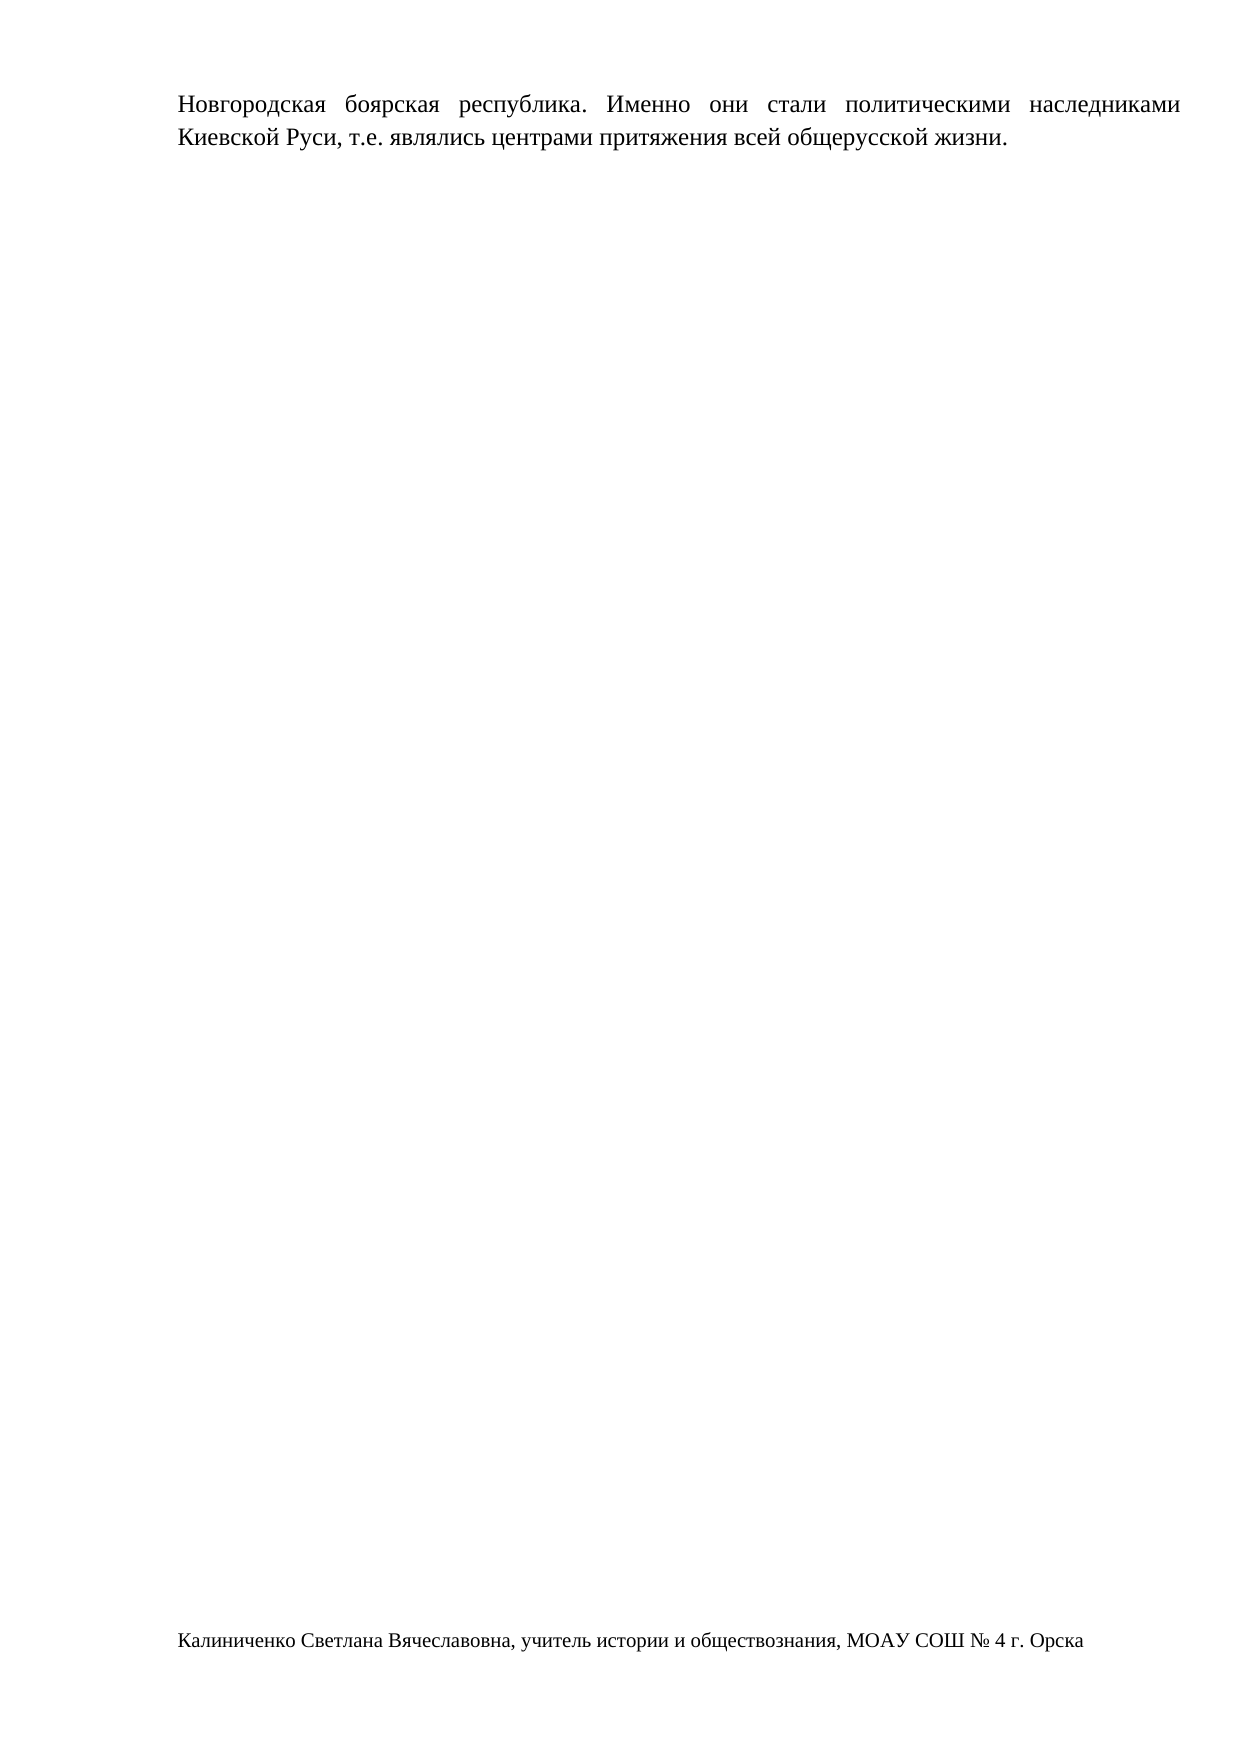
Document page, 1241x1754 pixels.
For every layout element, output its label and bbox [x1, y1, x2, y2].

text [177, 89, 1181, 150]
